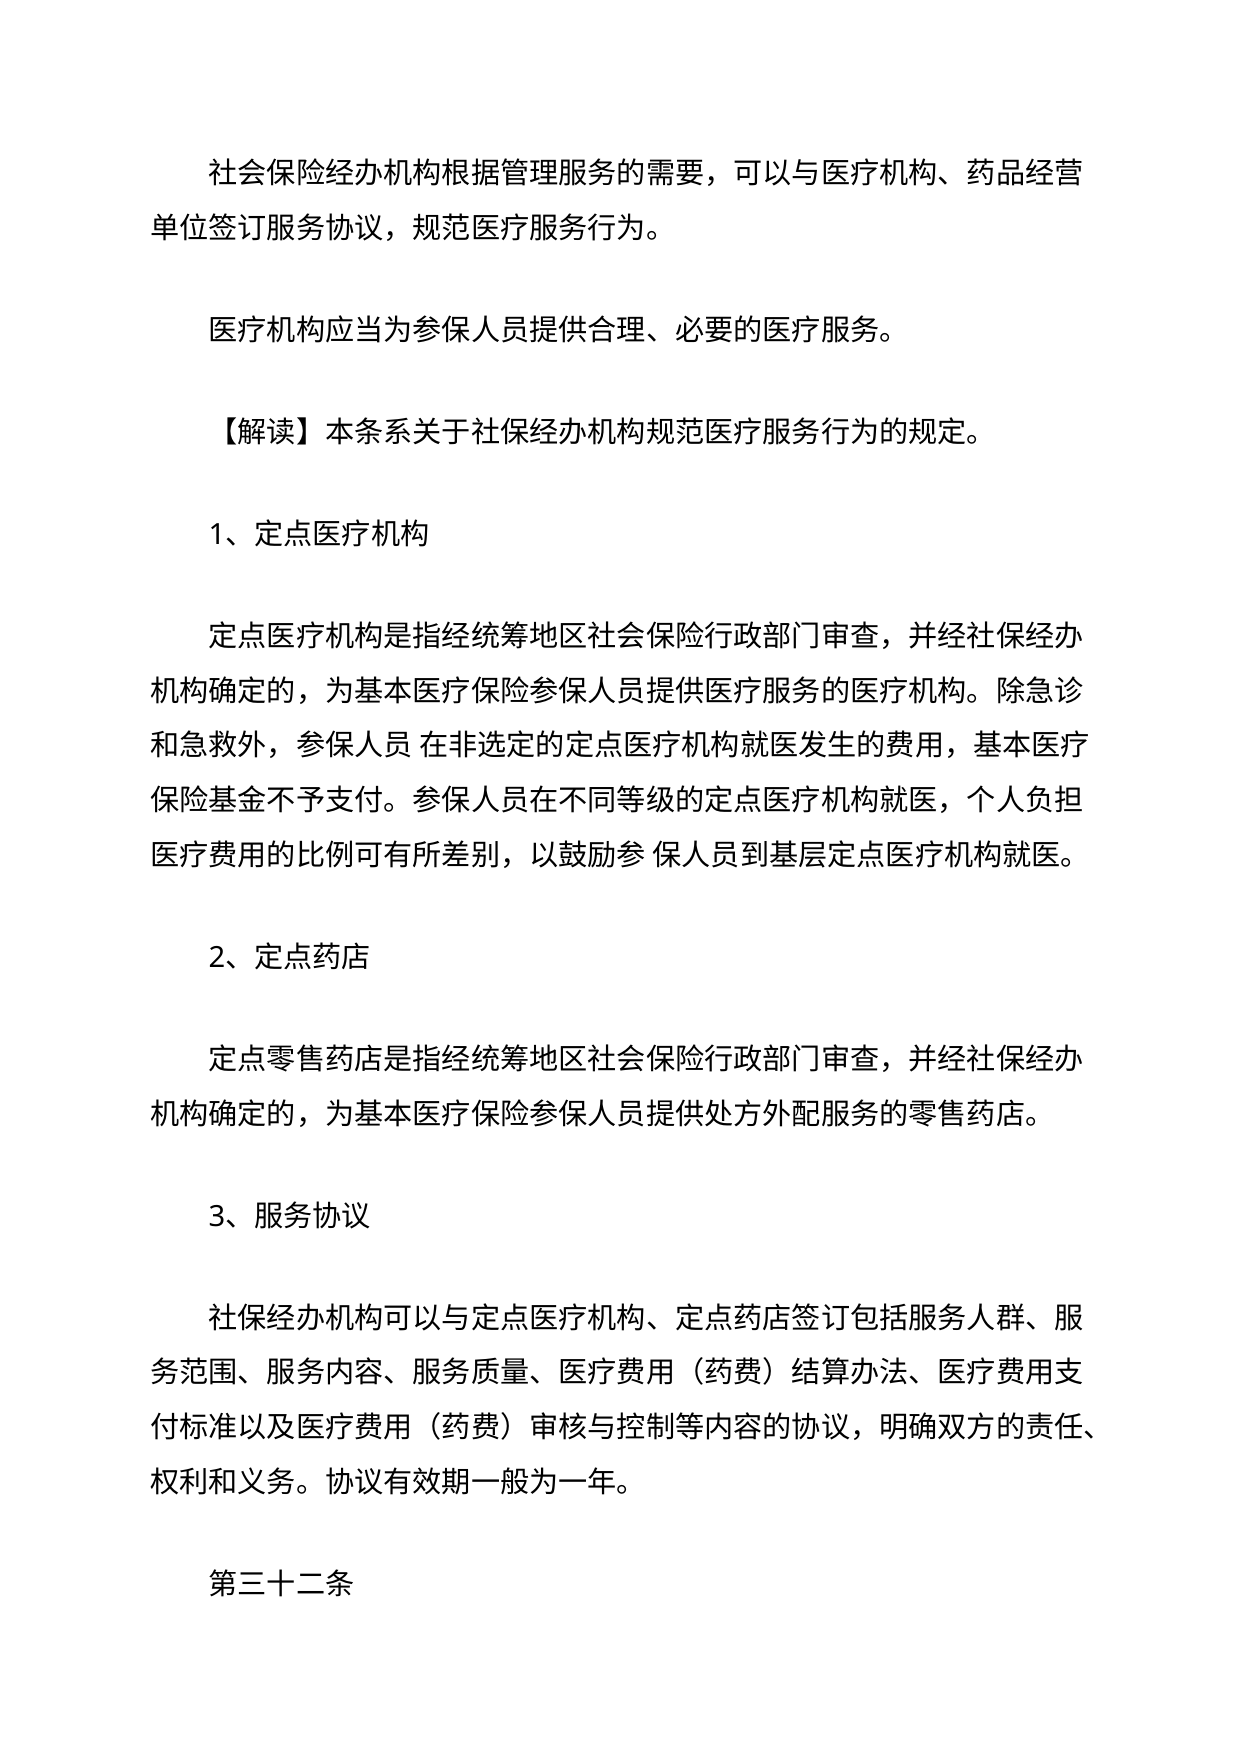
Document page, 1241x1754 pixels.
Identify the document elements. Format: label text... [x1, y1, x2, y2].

text 【解读】本条系关于社保经办机构规范医疗服务行为的规定。 [150, 408, 1090, 451]
text 医疗机构应当为参保人员提供合理、必要的医疗服务。 [150, 307, 1090, 349]
text 定点医疗机构是指经统筹地区社会保险行政部门审查，并经社保经办机构确定的，为基本医疗保险参保人员提供医疗服务的医疗机构。除急诊和急救外，参保人员 在非选定的定点医疗机构就医发生的费用，基本医疗保险基金不予支付。参保人员在不同等级的定点医疗机构就医，个人负担医疗费用的比例可有所差别，以鼓励参 保人员到基层定点医疗机构就医。 [150, 612, 1090, 874]
text 社保经办机构可以与定点医疗机构、定点药店签订包括服务人群、服务范围、服务内容、服务质量、医疗费用（药费）结算办法、医疗费用支付标准以及医疗费用（药费）审核与控制等内容的协议，明确双方的责任、权利和义务。协议有效期一般为一年。 [150, 1294, 1090, 1501]
text 3、服务协议 [150, 1192, 1090, 1234]
text 定点零售药店是指经统筹地区社会保险行政部门审查，并经社保经办机构确定的，为基本医疗保险参保人员提供处方外配服务的零售药店。 [150, 1036, 1090, 1133]
text 1、定点医疗机构 [150, 510, 1090, 553]
text 社会保险经办机构根据管理服务的需要，可以与医疗机构、药品经营单位签订服务协议，规范医疗服务行为。 [150, 150, 1090, 247]
text 第三十二条 [150, 1561, 1090, 1603]
text 2、定点药店 [150, 933, 1090, 976]
